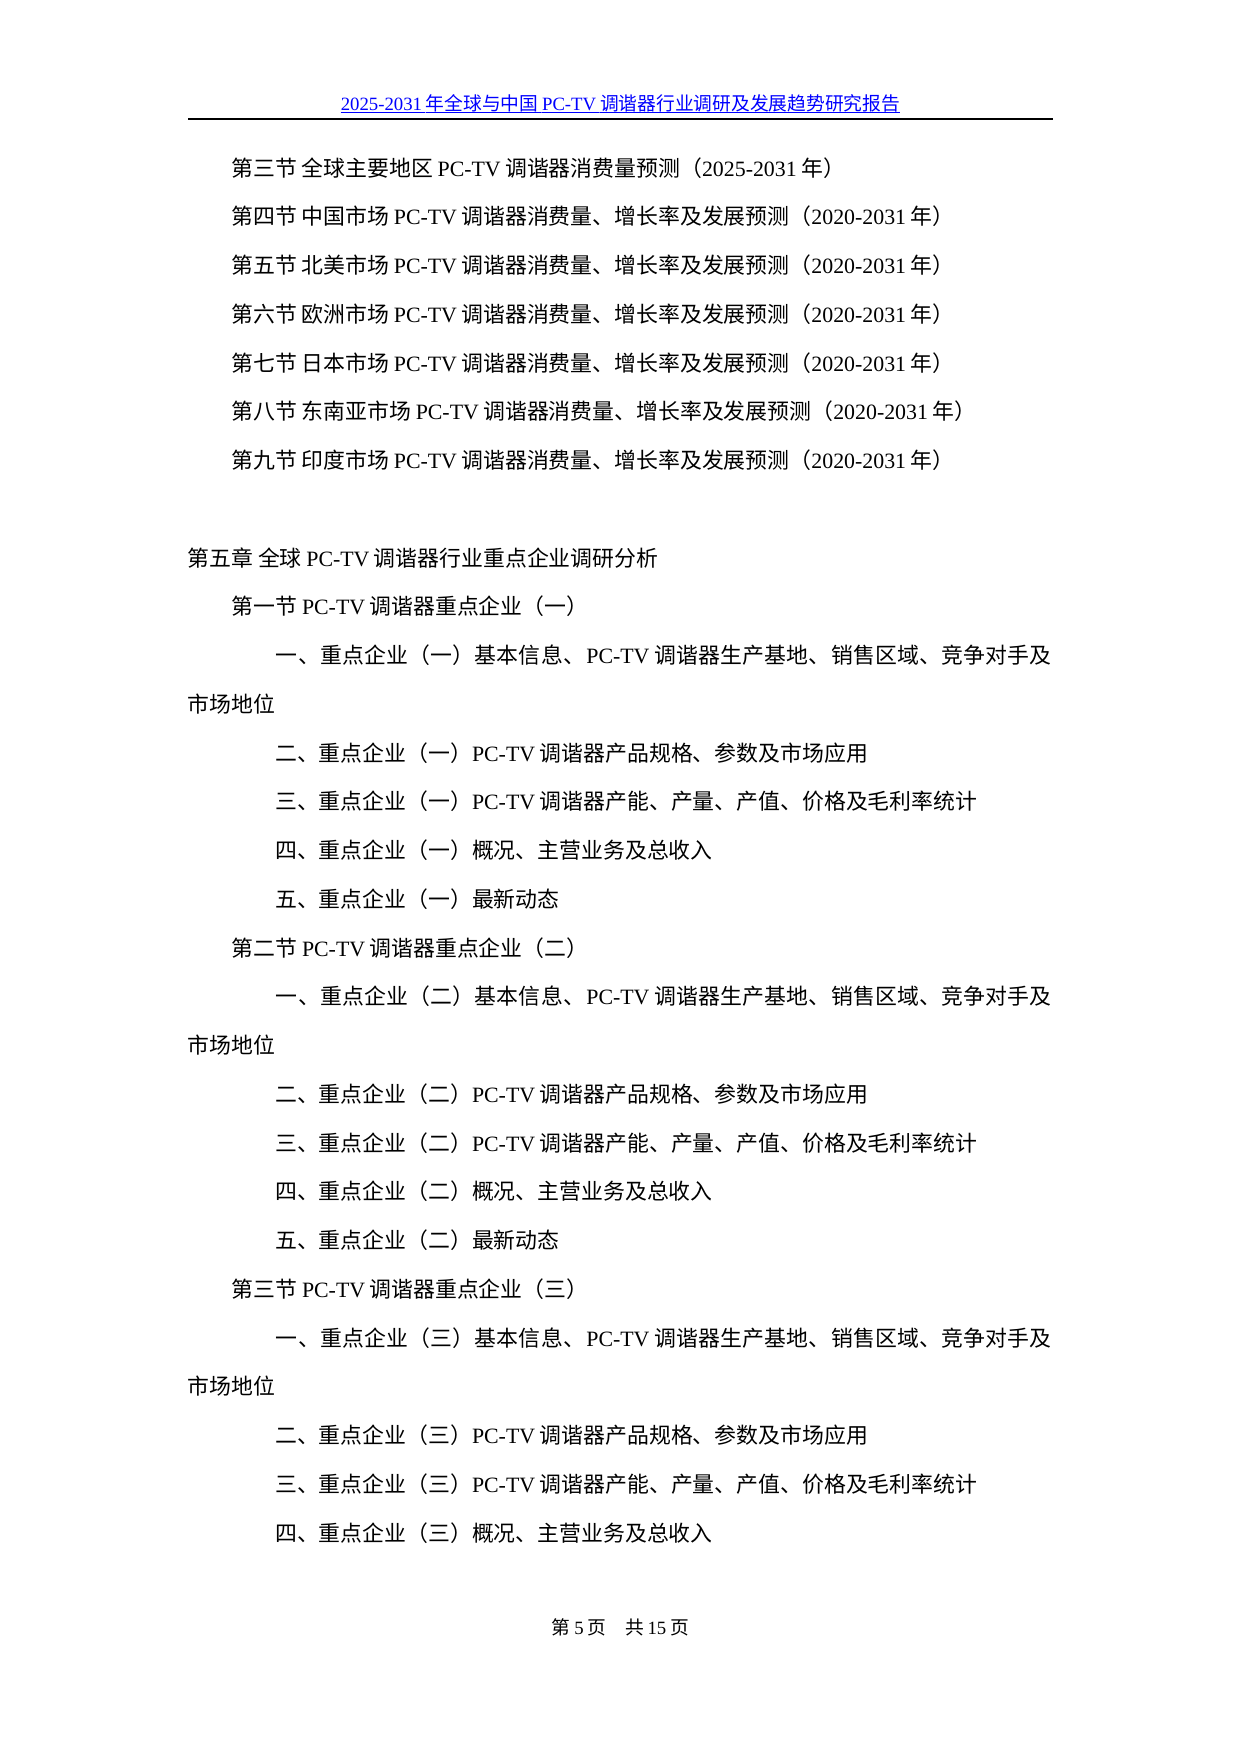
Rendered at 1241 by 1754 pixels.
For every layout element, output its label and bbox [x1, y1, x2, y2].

text [187, 150, 1053, 1548]
